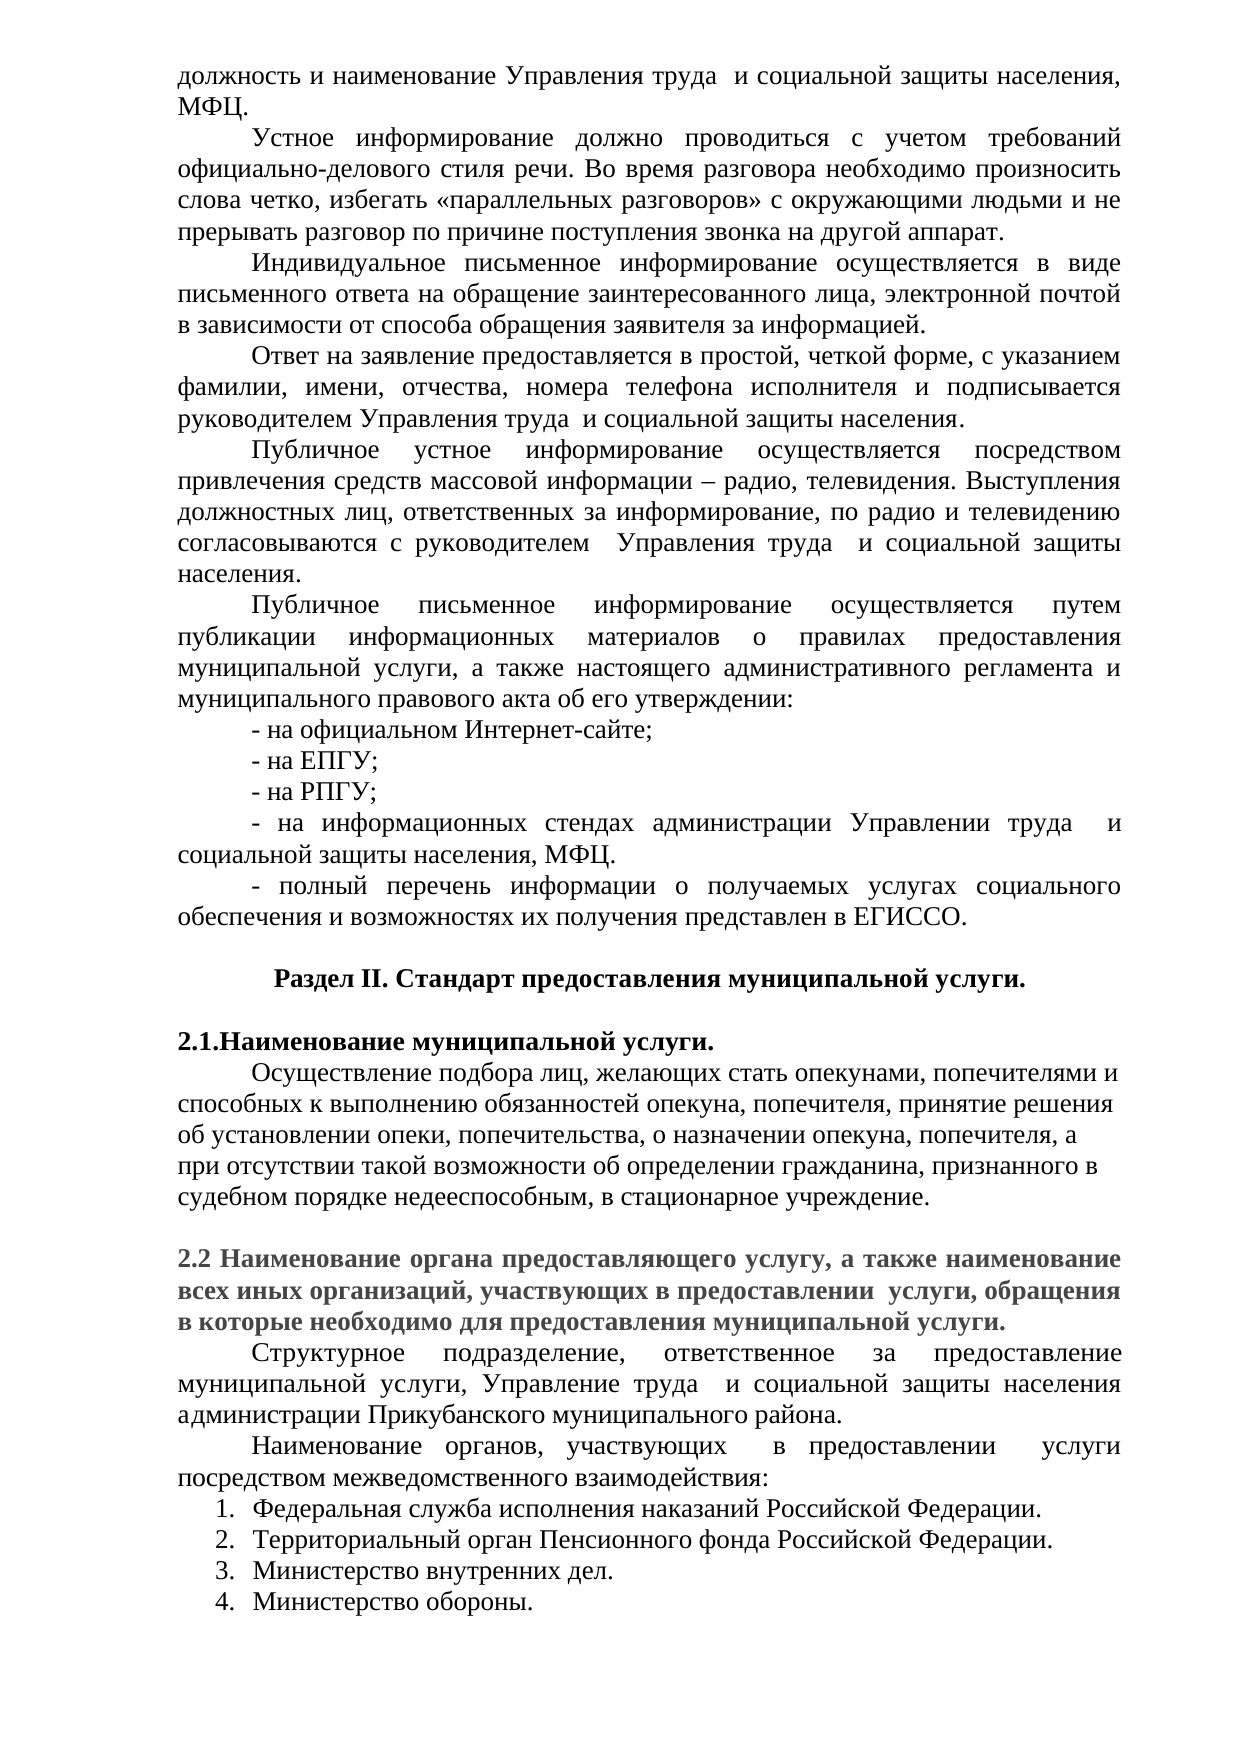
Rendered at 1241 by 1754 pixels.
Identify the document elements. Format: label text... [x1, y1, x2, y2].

text Раздел II. Стандарт предоставления муниципальной услуги. [177, 962, 1122, 993]
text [177, 59, 1122, 121]
text - на РПГУ; [177, 775, 1122, 807]
text Ответ на заявление предоставляется в простой, четкой форме, с указанием фамилии, имени, отчества, номера телефона исполнителя и подписывается руководителем Управления труда и социальной защиты населения. [177, 339, 1122, 433]
text Наименование органов, участвующих в предоставлении услуги посредством межведомственного взаимодействия: [177, 1429, 1122, 1492]
list Министерство внутренних дел. [215, 1554, 1122, 1585]
text Индивидуальное письменное информирование осуществляется в виде письменного ответа на обращение заинтересованного лица, электронной почтой в зависимости от способа обращения заявителя за информацией. [177, 246, 1122, 339]
text Публичное письменное информирование осуществляется путем публикации информационных материалов о правилах предоставления муниципальной услуги, а также настоящего административного регламента и муниципального правового акта об его утверждении: [177, 588, 1122, 713]
list Министерство обороны. [215, 1585, 1122, 1616]
text - на ЕПГУ; [177, 744, 1122, 775]
list Федеральная служба исполнения наказаний Российской Федерации. [215, 1492, 1122, 1523]
text 2.1.Наименование муниципальной услуги. [177, 1024, 1122, 1056]
text - на официальном Интернет-сайте; [177, 713, 1122, 744]
list Территориальный орган Пенсионного фонда Российской Федерации. [215, 1523, 1122, 1554]
text Публичное устное информирование осуществляется посредством привлечения средств массовой информации – радио, телевидения. Выступления должностных лиц, ответственных за информирование, по радио и телевидению согласовываются с руководителем Управления труда и социальной защиты населения. [177, 433, 1122, 588]
text 2.2 Наименование органа предоставляющего услугу, а также наименование всех иных организаций, участвующих в предоставлении услуги, обращения в которые необходимо для предоставления муниципальной услуги. [177, 1243, 1122, 1336]
text Устное информирование должно проводиться с учетом требований официально-делового стиля речи. Во время разговора необходимо произносить слова четко, избегать «параллельных разговоров» с окружающими людьми и не прерывать разговор по причине поступления звонка на другой аппарат. [177, 121, 1122, 246]
text - на информационных стендах администрации Управлении труда и социальной защиты населения, МФЦ. [177, 807, 1122, 869]
text Осуществление подбора лиц, желающих стать опекунами, попечителями и способных к выполнению обязанностей опекуна, попечителя, принятие решения об установлении опеки, попечительства, о назначении опекуна, попечителя, а при отсутствии такой возможности об определении гражданина, признанного в судебном порядке недееспособным, в стационарное учреждение. [177, 1056, 1122, 1211]
text Структурное подразделение, ответственное за предоставление муниципальной услуги, Управление труда и социальной защиты населения администрации Прикубанского муниципального района. [177, 1336, 1122, 1429]
text - полный перечень информации о получаемых услугах социального обеспечения и возможностях их получения представлен в ЕГИССО. [177, 869, 1122, 931]
